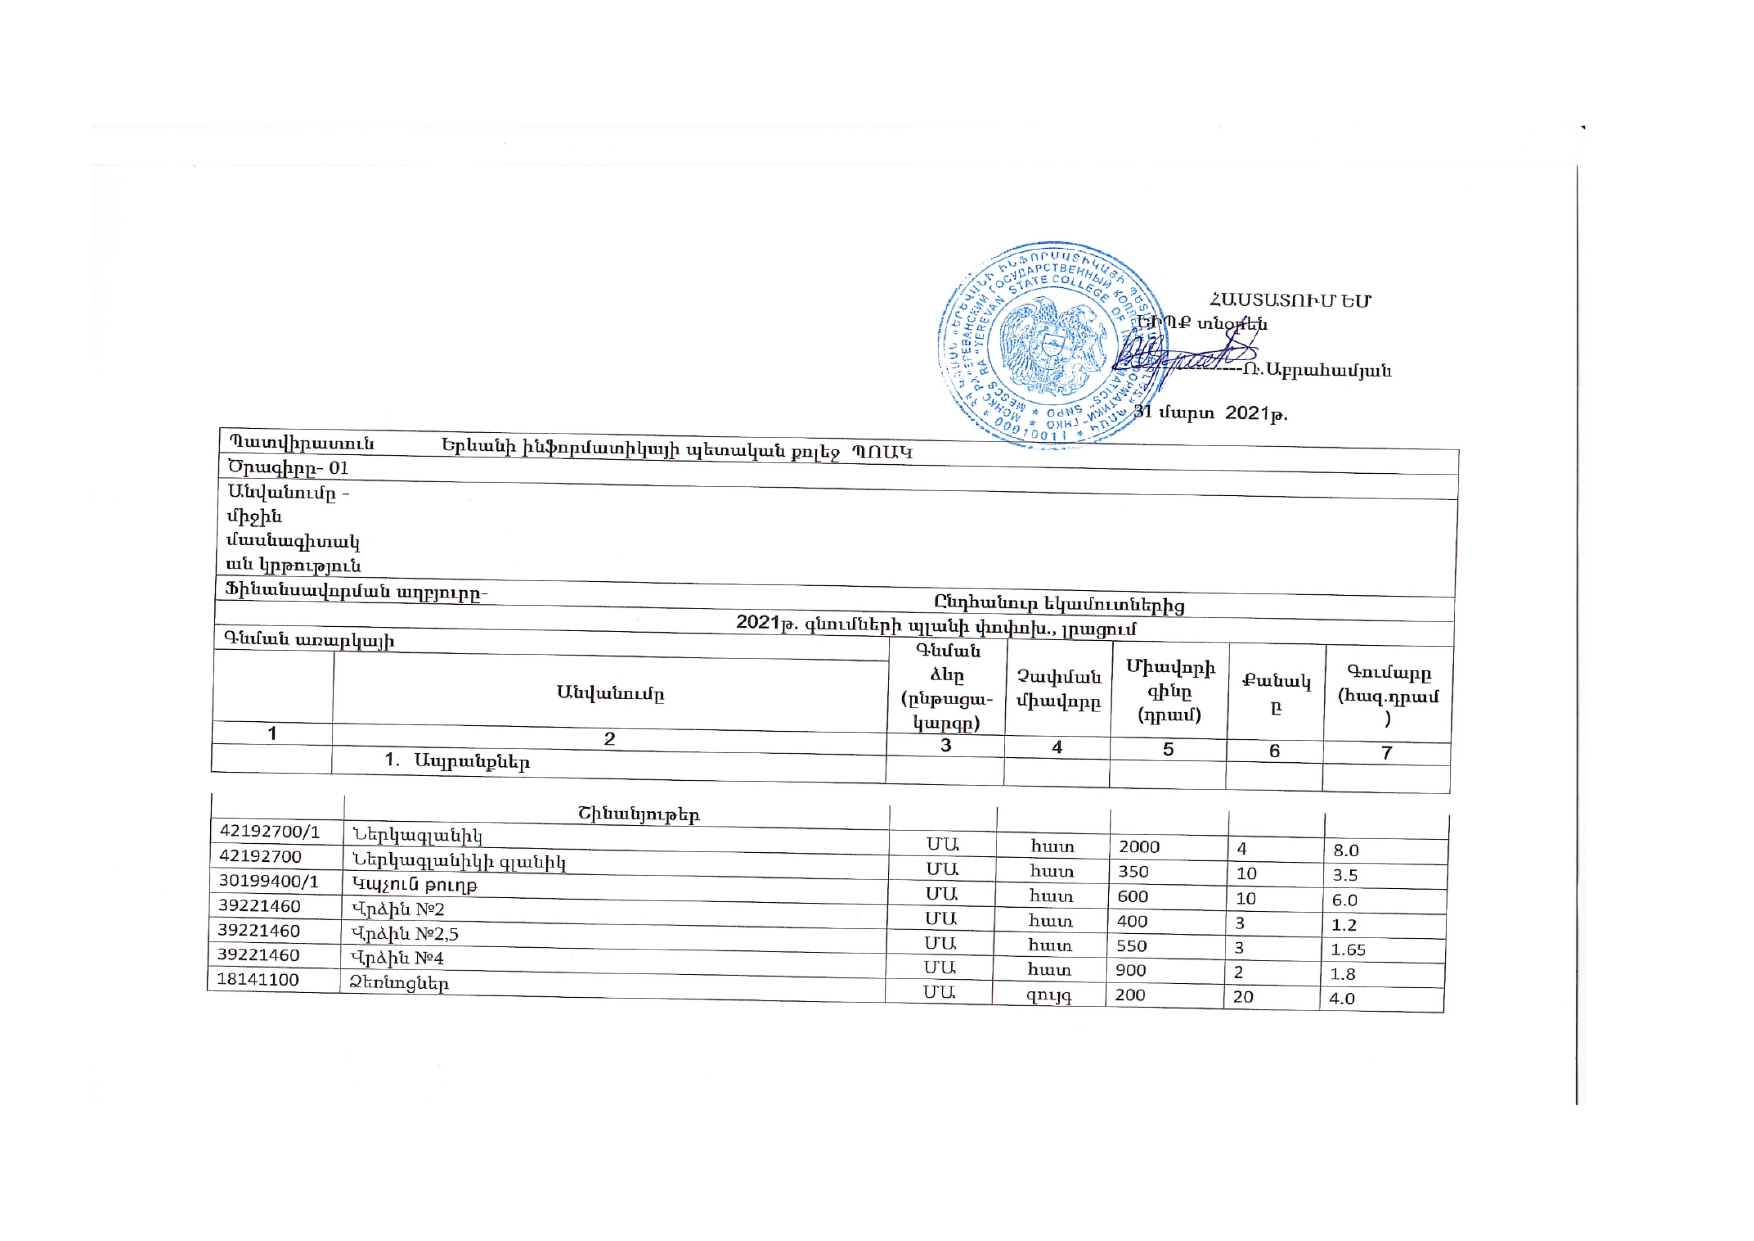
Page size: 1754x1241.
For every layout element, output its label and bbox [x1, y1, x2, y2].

picture [93, 120, 1594, 1105]
